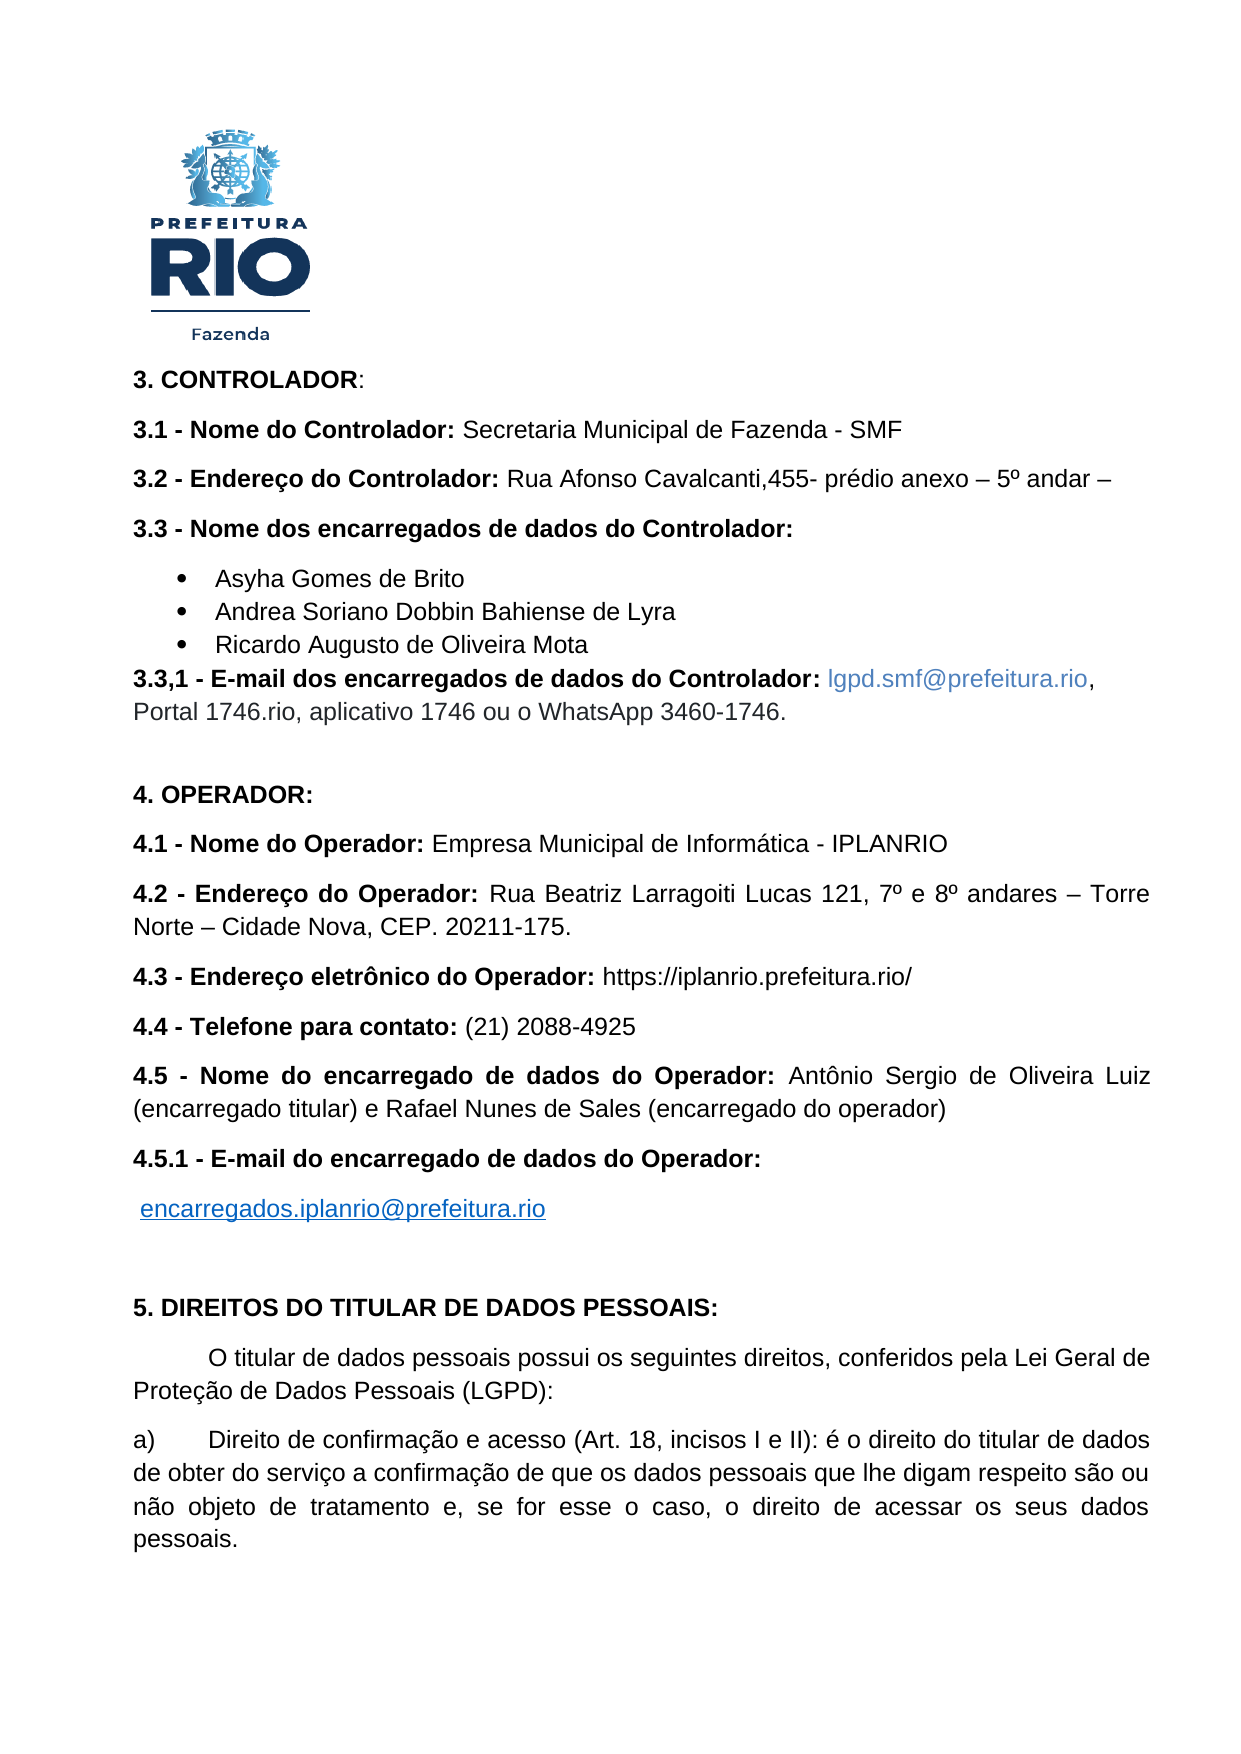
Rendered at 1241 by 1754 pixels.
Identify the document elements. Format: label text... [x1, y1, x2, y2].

table_header Asyha Gomes de Brito Andrea Soriano Dobbin Bahiense de Lyra [133, 564, 1101, 630]
table_cell Ricardo Augusto de Oliveira Mota [133, 630, 1101, 664]
text a) Direito de confirmação e acesso (Art. 18, incisos I e II): é o direito do titular de dados de obter do serviço a confirmação de que os dados pessoais que lhe digam respeito são ou não objeto de tratamento e, se for esse o caso, o direito de acessar os seus dados pessoais. [133, 1425, 1152, 1553]
text 4. OPERADOR: [133, 780, 1152, 808]
text 4.1 - Nome do Operador: Empresa Municipal de Informática - IPLANRIO [133, 829, 1152, 858]
text 4.3 - Endereço eletrônico do Operador: https://iplanrio.prefeitura.rio/ [133, 962, 1152, 991]
text 3. CONTROLADOR: [133, 365, 1152, 394]
text encarregados.iplanrio@prefeitura.rio [133, 1194, 1152, 1222]
text 3.1 - Nome do Controlador: Secretaria Municipal de Fazenda - SMF [133, 415, 1152, 443]
text 4.4 - Telefone para contato: (21) 2088-4925 [133, 1012, 1152, 1040]
text 3.2 - Endereço do Controlador: Rua Afonso Cavalcanti,455- prédio anexo – 5º andar – [133, 464, 1152, 493]
text 3.3,1 - E-mail dos encarregados de dados do Controlador: lgpd.smf@prefeitura.rio, Portal 1746.rio, aplicativo 1746 ou o WhatsApp 3460-1746. [133, 664, 1152, 726]
text 3.3 - Nome dos encarregados de dados do Controlador: [133, 514, 1152, 543]
text 4.5 - Nome do encarregado de dados do Operador: Antônio Sergio de Oliveira Luiz (encarregado titular) e Rafael Nunes de Sales (encarregado do operador) [133, 1061, 1152, 1123]
text O titular de dados pessoais possui os seguintes direitos, conferidos pela Lei Geral de Proteção de Dados Pessoais (LGPD): [133, 1343, 1152, 1404]
text 4.2 - Endereço do Operador: Rua Beatriz Larragoiti Lucas 121, 7º e 8º andares – Torre Norte – Cidade Nova, CEP. 20211-175. [133, 879, 1152, 941]
picture [132, 118, 327, 347]
text 5. DIREITOS DO TITULAR DE DADOS PESSOAIS: [133, 1293, 1152, 1322]
text 4.5.1 - E-mail do encarregado de dados do Operador: [133, 1144, 1152, 1173]
